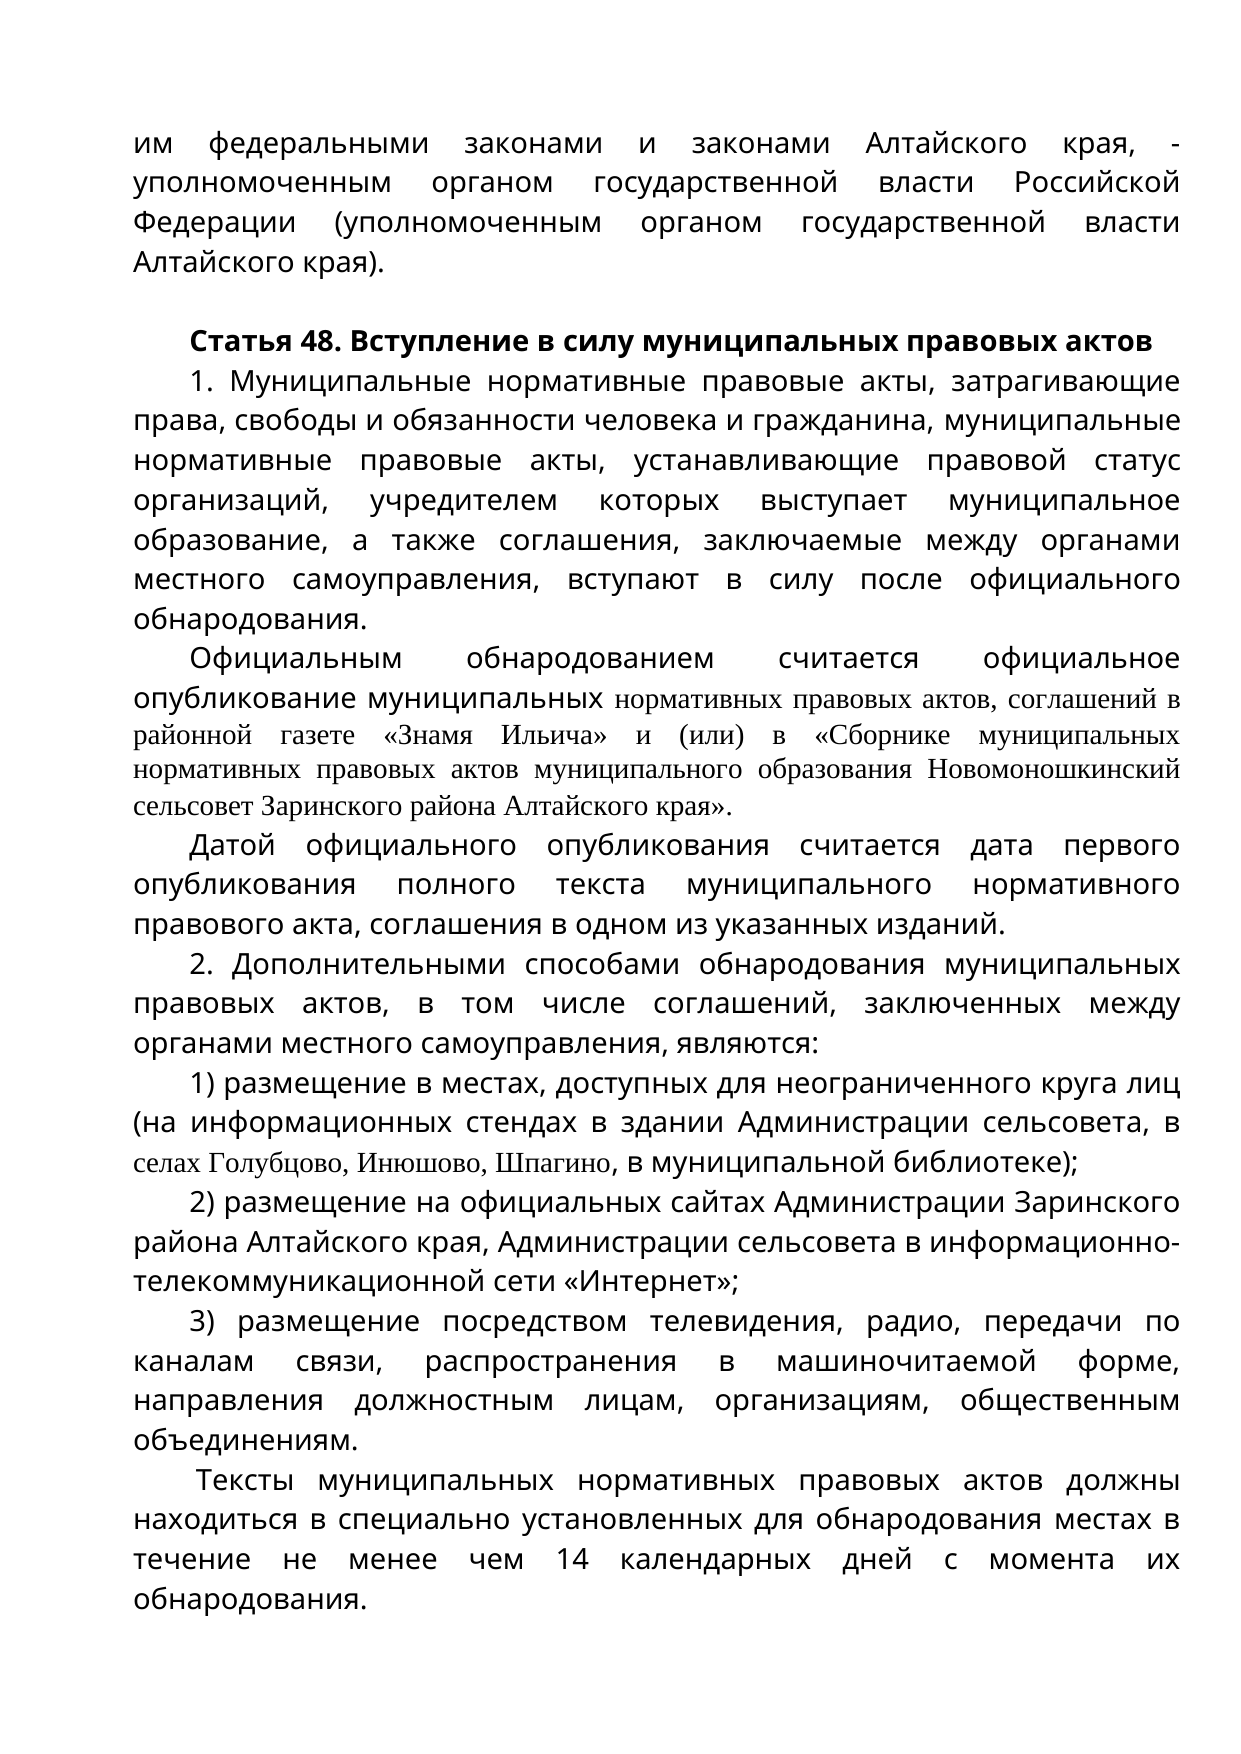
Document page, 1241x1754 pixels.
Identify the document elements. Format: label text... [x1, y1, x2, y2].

text 1. Муниципальные нормативные правовые акты, затрагивающие права, свободы и обязанности человека и гражданина, муниципальные нормативные правовые акты, устанавливающие правовой статус организаций, учредителем которых выступает муниципальное образование, а также соглашения, заключаемые между органами местного самоуправления, вступают в силу после официального обнародования. [133, 360, 1181, 638]
text 1) размещение в местах, доступных для неограниченного круга лиц (на информационных стендах в здании Администрации сельсовета, в селах Голубцово, Инюшово, Шпагино, в муниципальной библиотеке); [133, 1062, 1181, 1181]
text 3) размещение посредством телевидения, радио, передачи по каналам связи, распространения в машиночитаемой форме, направления должностным лицам, организациям, общественным объединениям. [133, 1300, 1181, 1459]
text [133, 122, 1181, 281]
text Тексты муниципальных нормативных правовых актов должны находиться в специально установленных для обнародования местах в течение не менее чем 14 календарных дней с момента их обнародования. [133, 1459, 1181, 1618]
text Официальным обнародованием считается официальное опубликование муниципальных нормативных правовых актов, соглашений в районной газете «Знамя Ильича» и (или) в «Сборнике муниципальных нормативных правовых актов муниципального образования Новомоношкинский сельсовет Заринского района Алтайского края». [133, 638, 1181, 824]
text Статья 48. Вступление в силу муниципальных правовых актов [133, 320, 1181, 360]
text 2. Дополнительными способами обнародования муниципальных правовых актов, в том числе соглашений, заключенных между органами местного самоуправления, являются: [133, 943, 1181, 1062]
text 2) размещение на официальных сайтах Администрации Заринского района Алтайского края, Администрации сельсовета в информационно-телекоммуникационной сети «Интернет»; [133, 1181, 1181, 1300]
text Датой официального опубликования считается дата первого опубликования полного текста муниципального нормативного правового акта, соглашения в одном из указанных изданий. [133, 824, 1181, 943]
